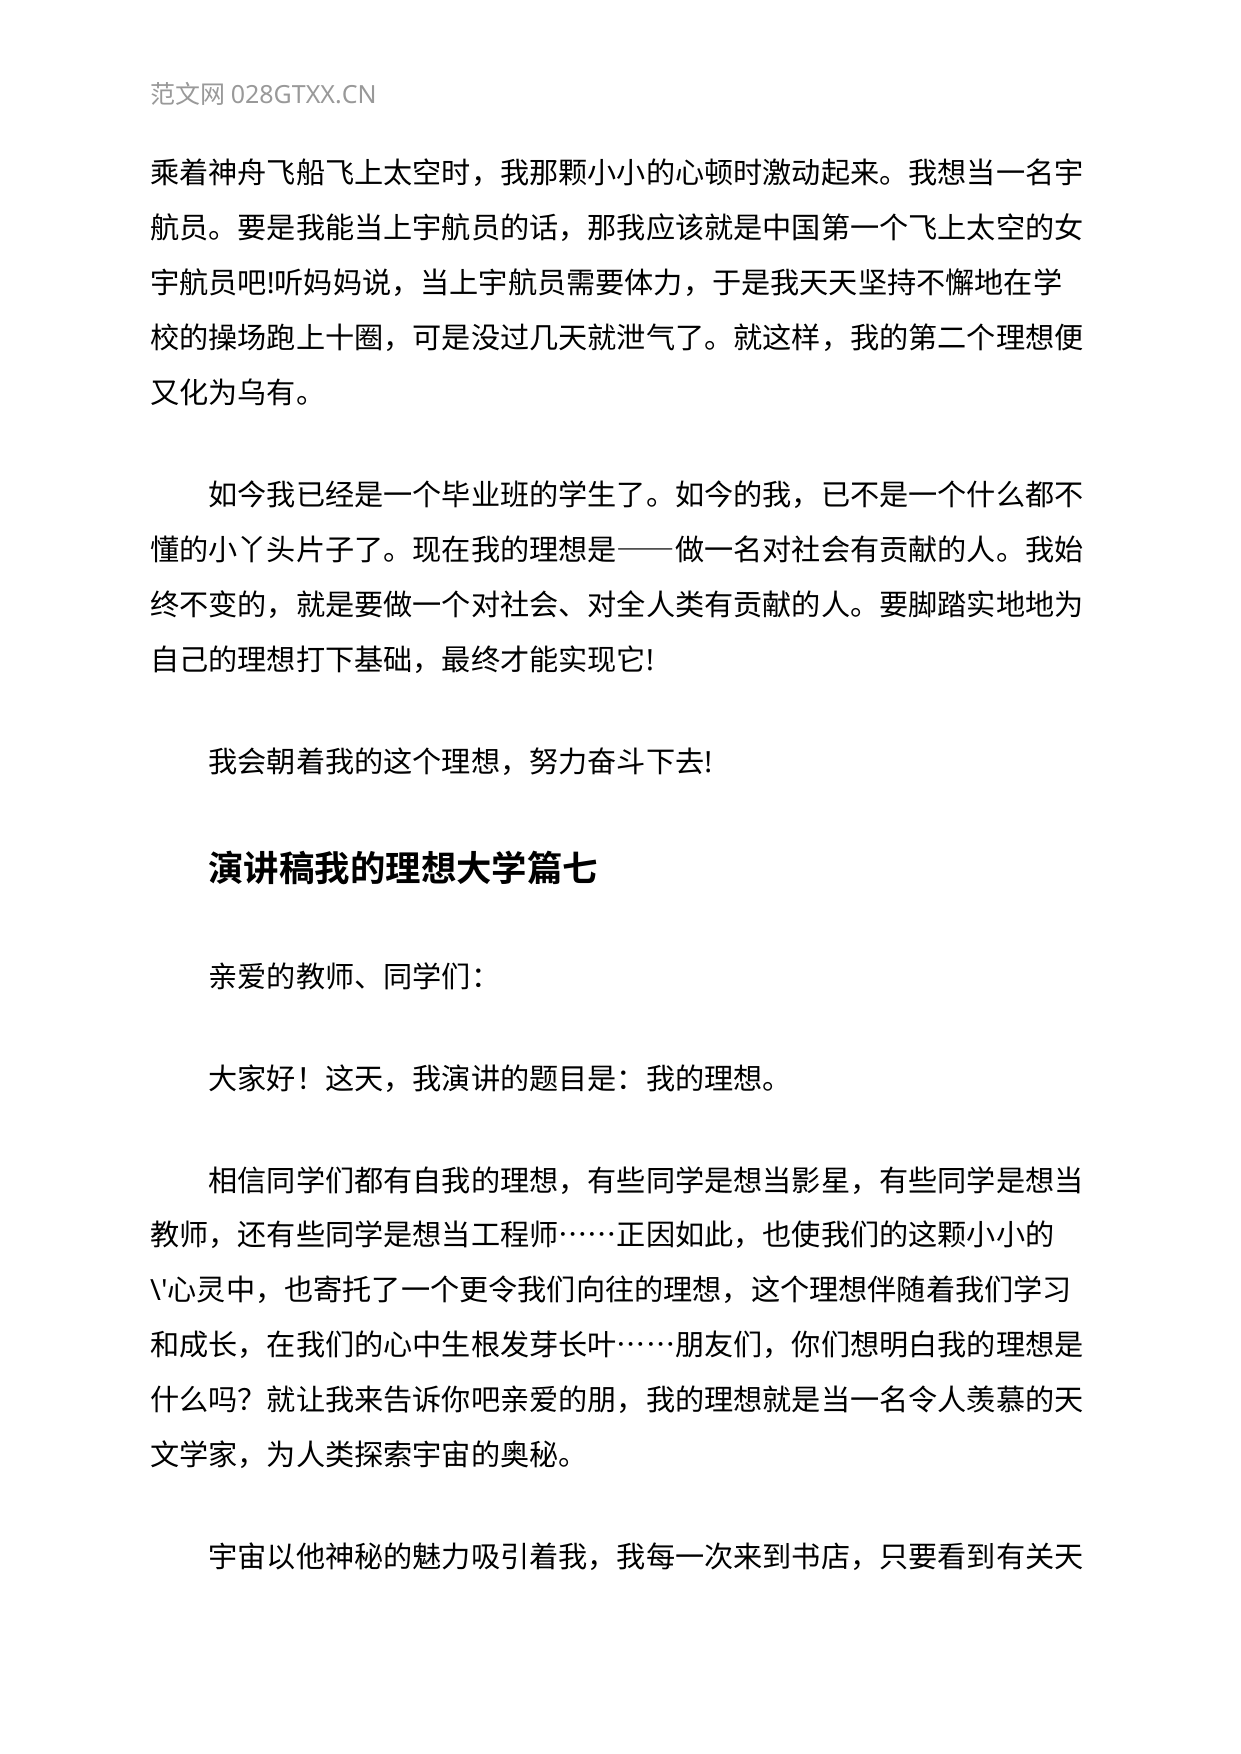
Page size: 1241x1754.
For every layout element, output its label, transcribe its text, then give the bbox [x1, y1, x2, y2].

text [150, 150, 1090, 412]
text 亲爱的教师、同学们： [150, 953, 1090, 996]
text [150, 1533, 1090, 1576]
text 我会朝着我的这个理想，努力奋斗下去! [150, 738, 1090, 781]
text 大家好！这天，我演讲的题目是：我的理想。 [150, 1055, 1090, 1098]
text 演讲稿我的理想大学篇七 [150, 840, 1090, 891]
text 如今我已经是一个毕业班的学生了。如今的我，已不是一个什么都不懂的小丫头片子了。现在我的理想是——做一名对社会有贡献的人。我始终不变的，就是要做一个对社会、对全人类有贡献的人。要脚踏实地地为自己的理想打下基础，最终才能实现它! [150, 471, 1090, 678]
text 相信同学们都有自我的理想，有些同学是想当影星，有些同学是想当教师，还有些同学是想当工程师……正因如此，也使我们的这颗小小的\'心灵中，也寄托了一个更令我们向往的理想，这个理想伴随着我们学习和成长，在我们的心中生根发芽长叶……朋友们，你们想明白我的理想是什么吗？就让我来告诉你吧亲爱的朋，我的理想就是当一名令人羡慕的天文学家，为人类探索宇宙的奥秘。 [150, 1157, 1090, 1474]
